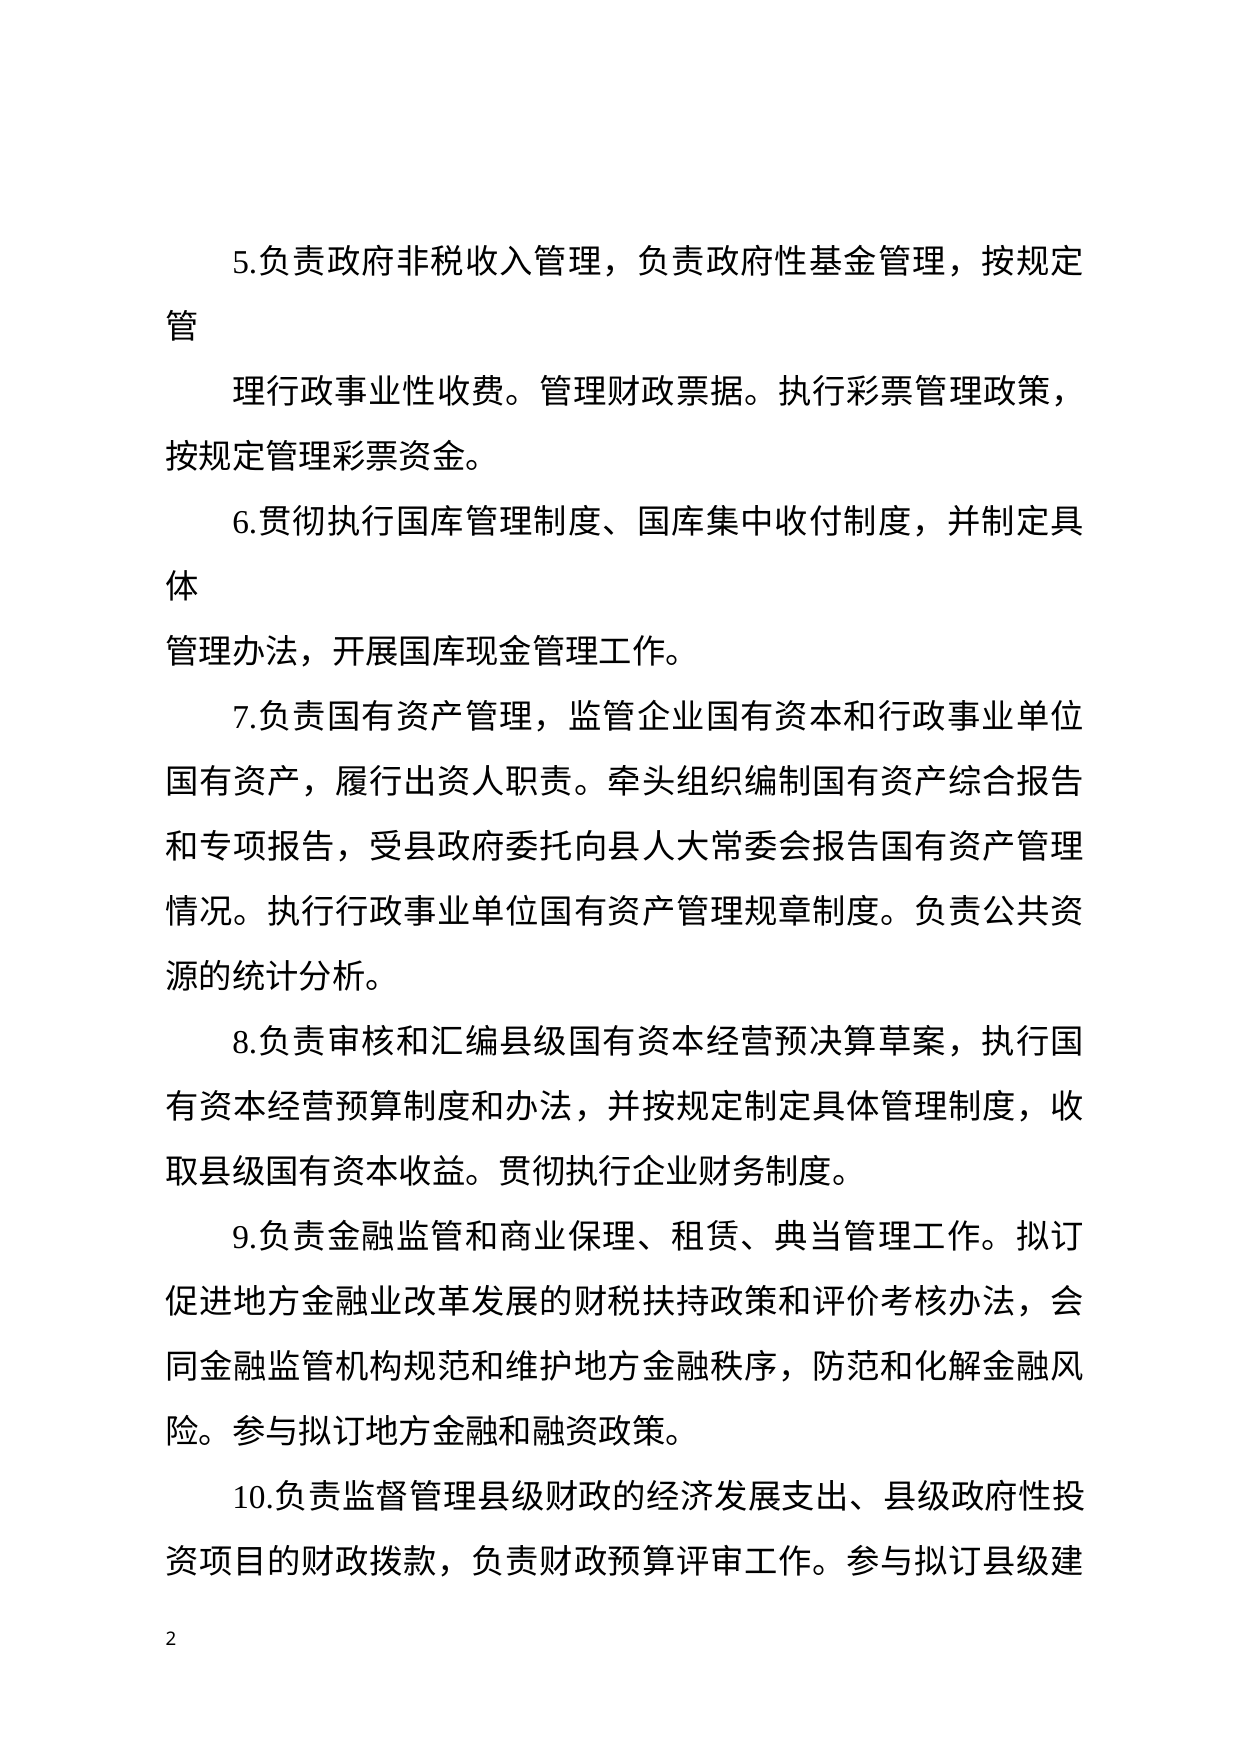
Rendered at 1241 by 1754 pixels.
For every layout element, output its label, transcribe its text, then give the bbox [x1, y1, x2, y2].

text 理行政事业性收费。管理财政票据。执行彩票管理政策，按规定管理彩票资金。 [165, 357, 1087, 487]
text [165, 1462, 1087, 1592]
text 7.负责国有资产管理，监管企业国有资本和行政事业单位国有资产，履行出资人职责。牵头组织编制国有资产综合报告和专项报告，受县政府委托向县人大常委会报告国有资产管理情况。执行行政事业单位国有资产管理规章制度。负责公共资源的统计分析。 [165, 682, 1087, 1007]
text 5.负责政府非税收入管理，负责政府性基金管理，按规定管 [165, 227, 1087, 357]
text 8.负责审核和汇编县级国有资本经营预决算草案，执行国有资本经营预算制度和办法，并按规定制定具体管理制度，收取县级国有资本收益。贯彻执行企业财务制度。 [165, 1007, 1087, 1202]
text 6.贯彻执行国库管理制度、国库集中收付制度，并制定具体 [165, 487, 1087, 617]
text 9.负责金融监管和商业保理、租赁、典当管理工作。拟订促进地方金融业改革发展的财税扶持政策和评价考核办法，会同金融监管机构规范和维护地方金融秩序，防范和化解金融风险。参与拟订地方金融和融资政策。 [165, 1202, 1087, 1462]
text 管理办法，开展国库现金管理工作。 [165, 617, 1087, 682]
